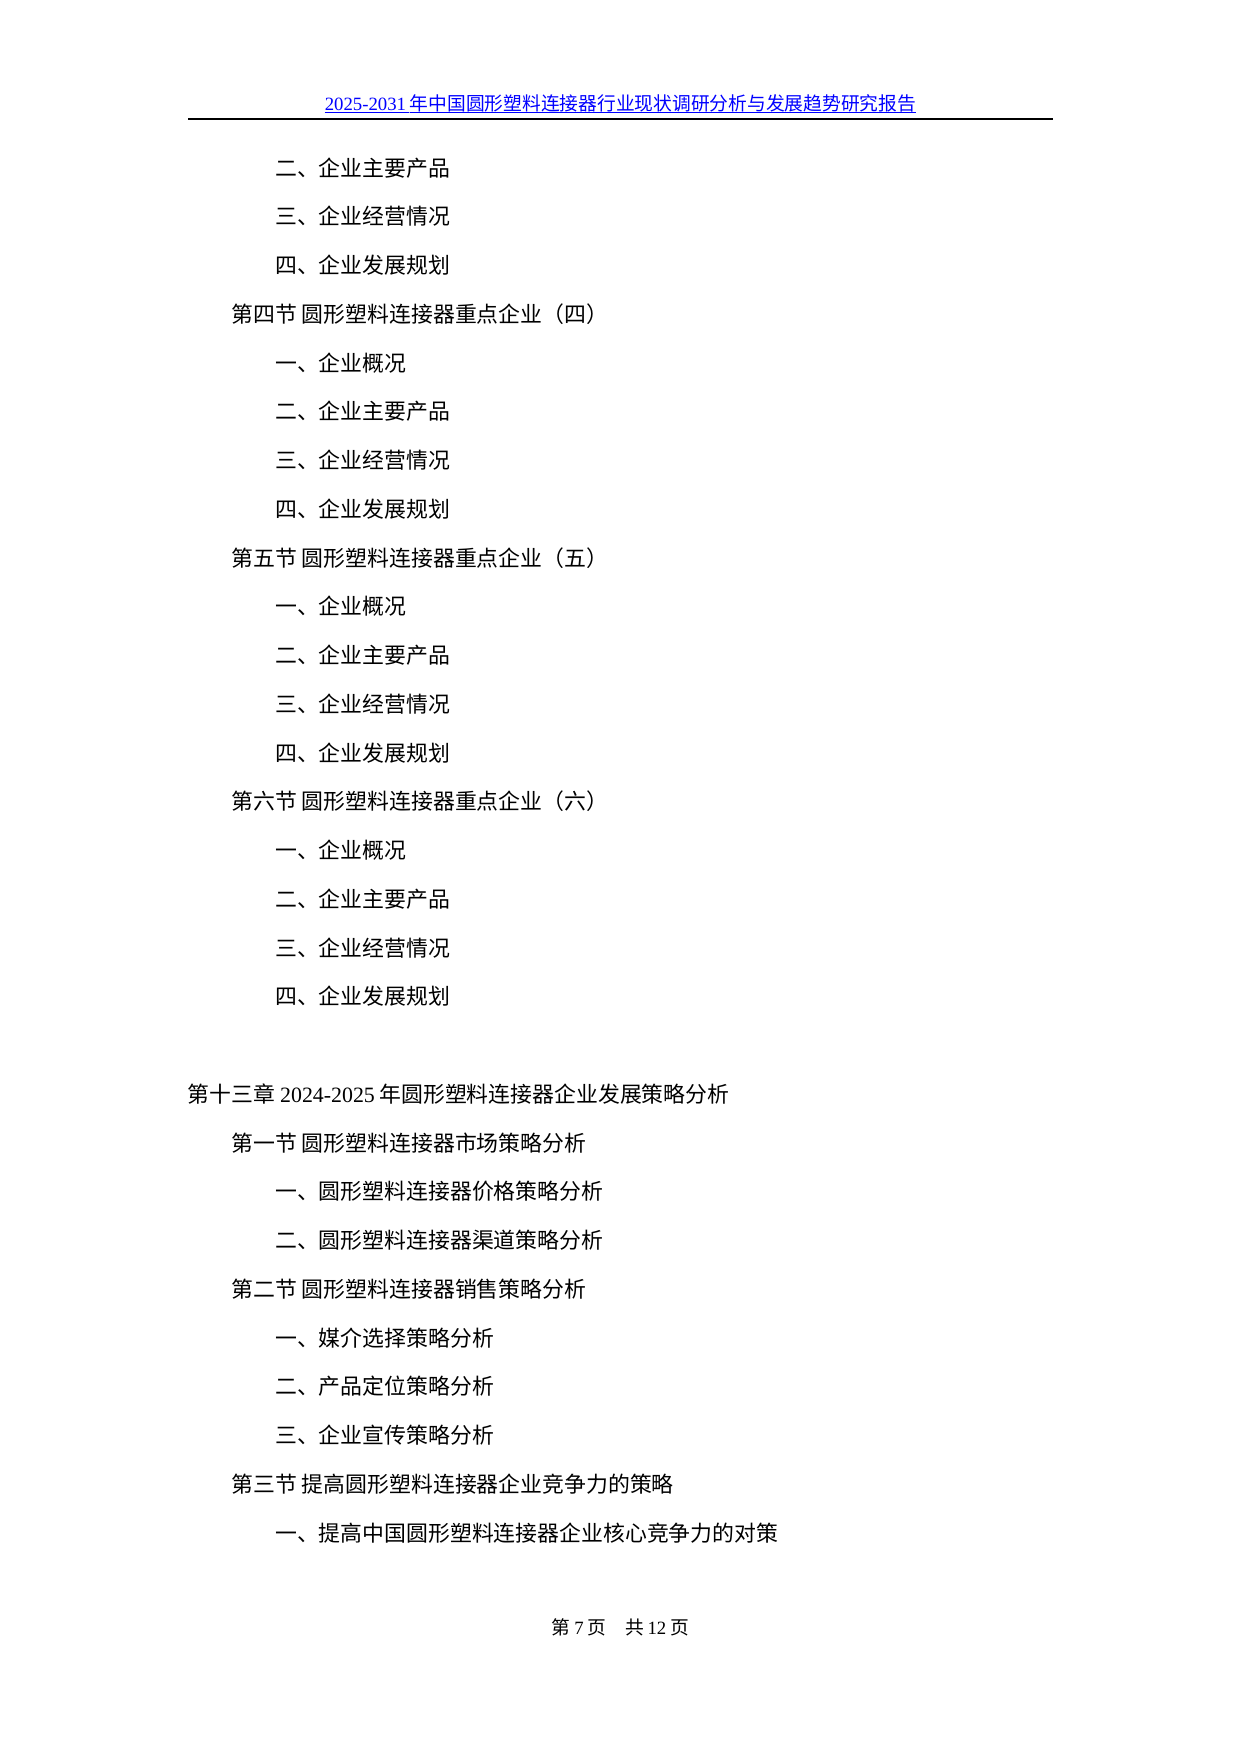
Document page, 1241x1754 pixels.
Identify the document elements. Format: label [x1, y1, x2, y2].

text [187, 150, 1053, 1548]
